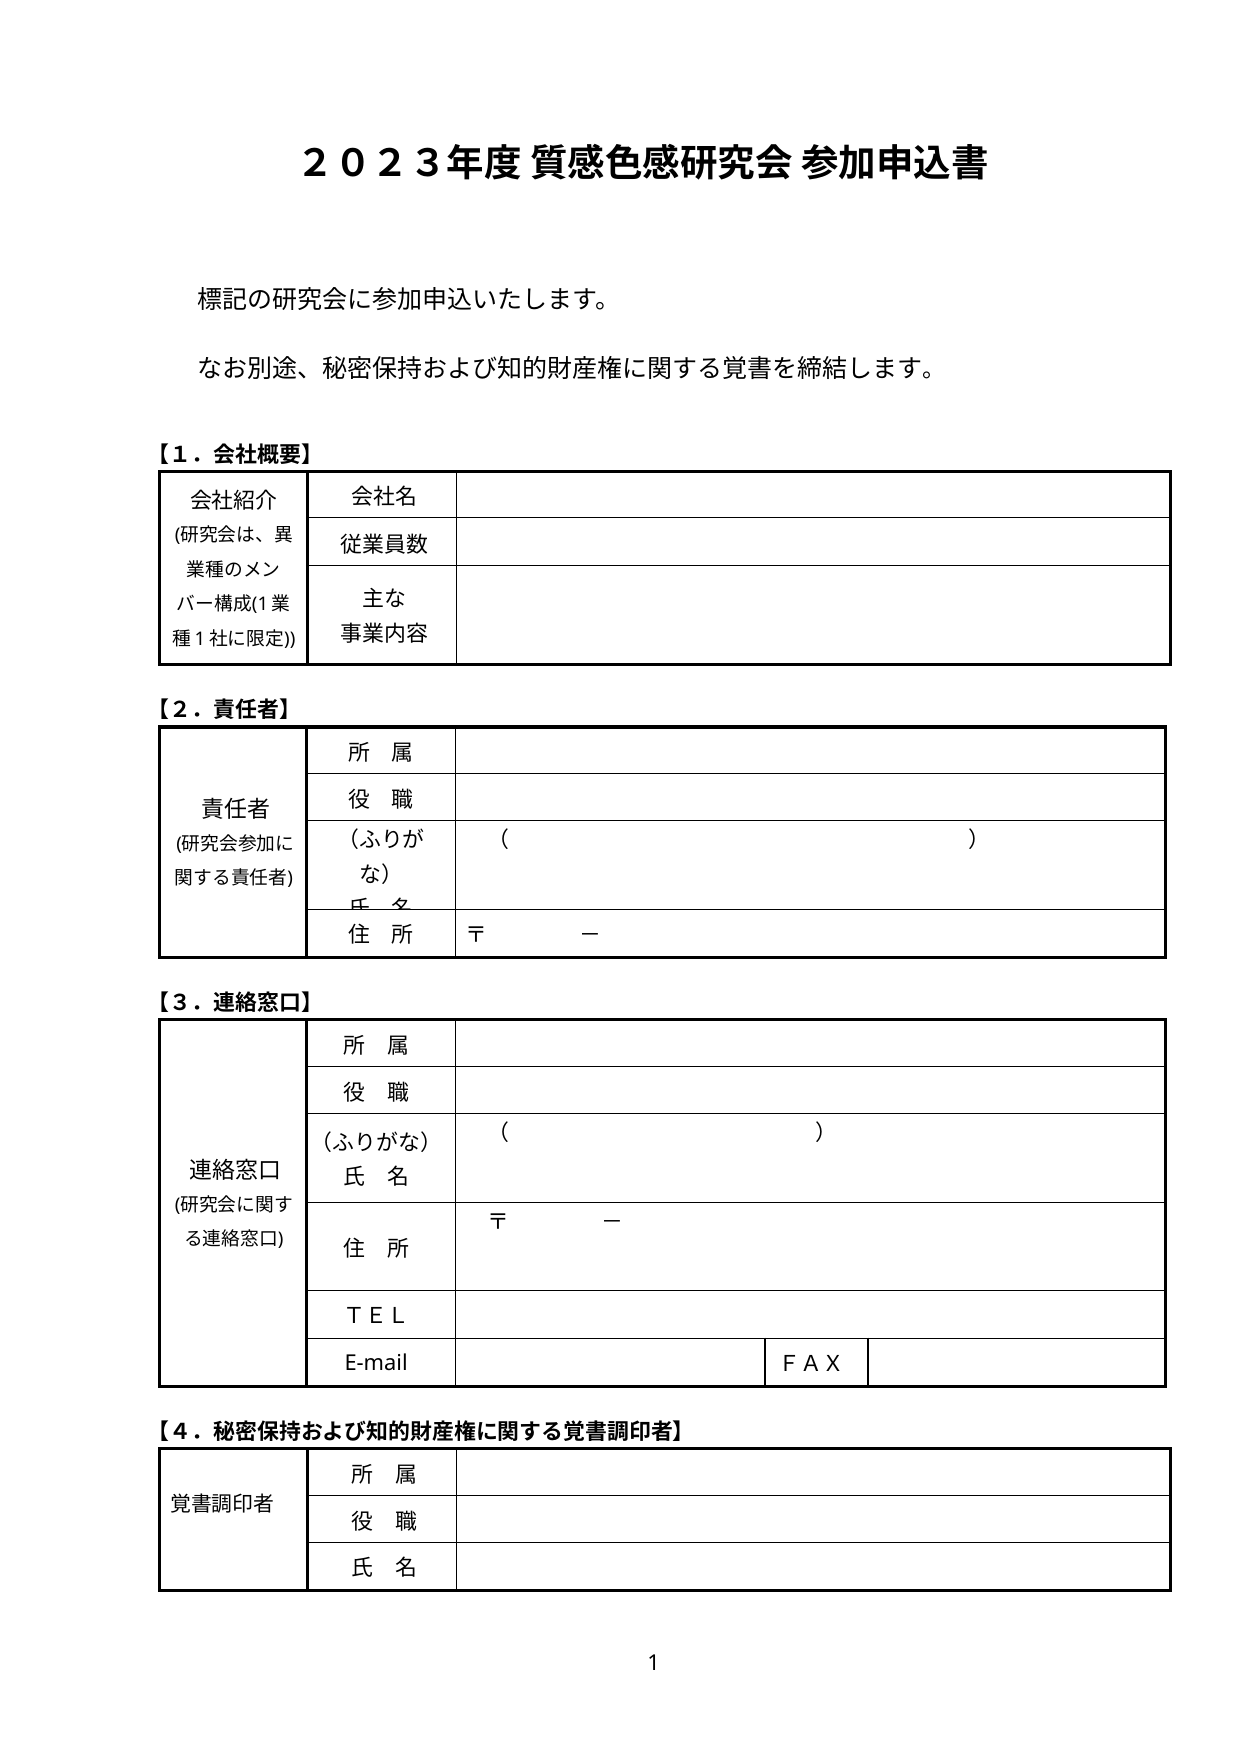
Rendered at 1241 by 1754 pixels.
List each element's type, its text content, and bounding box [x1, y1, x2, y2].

table_cell 役 職 [308, 1067, 455, 1113]
table_header [457, 473, 1169, 517]
table_cell 〒 － [456, 910, 1164, 956]
table_cell E-mail [308, 1339, 455, 1385]
text ２０２３年度 質感色感研究会 参加申込書 [148, 126, 1137, 195]
table_cell 役 職 [309, 1496, 456, 1542]
table_cell ＴＥＬ [308, 1291, 455, 1337]
table_cell 主な 事業内容 [309, 566, 456, 663]
table_header 所 属 [308, 729, 455, 773]
table_cell [457, 518, 1169, 564]
text 【１．会社概要】 [148, 436, 1137, 470]
table_header 所 属 [309, 1450, 456, 1494]
table_header 責任者 (研究会参加に関する責任者) [161, 729, 305, 956]
table_cell [456, 1291, 1164, 1337]
table_header 連絡窓口 (研究会に関する連絡窓口) [161, 1021, 305, 1385]
table_cell [869, 1339, 1164, 1385]
table_cell [457, 1543, 1169, 1589]
table_cell （ ） [456, 1114, 1164, 1202]
text なお別途、秘密保持および知的財産権に関する覚書を締結します。 [148, 332, 1137, 401]
table_header 所 属 [308, 1021, 455, 1066]
table_cell ＦＡＸ [766, 1339, 867, 1385]
table_cell 〒 － [456, 1203, 1164, 1290]
table_cell （ふりがな） 氏 名 [308, 821, 455, 908]
table_header 会社名 [309, 473, 456, 517]
table_cell [456, 1339, 764, 1385]
text 標記の研究会に参加申込いたします。 [148, 264, 1137, 332]
table_cell 役 職 [308, 774, 455, 820]
table_header [456, 1021, 1164, 1066]
table_header [456, 729, 1164, 773]
table_cell [457, 1496, 1169, 1542]
table_cell 従業員数 [309, 518, 456, 564]
table_header [457, 1450, 1169, 1494]
table_cell [457, 566, 1169, 663]
table_header 覚書調印者 [161, 1450, 306, 1589]
table_cell [456, 1067, 1164, 1113]
text 【４．秘密保持および知的財産権に関する覚書調印者】 [148, 1413, 1137, 1447]
text 【２．責任者】 [148, 691, 1137, 725]
table_cell （ふりがな） 氏 名 [308, 1114, 455, 1202]
table_cell [456, 774, 1164, 820]
text 【３．連絡窓口】 [148, 984, 1137, 1018]
table_cell 住 所 [308, 910, 455, 956]
table_header 会社紹介 (研究会は、異業種のメンバー構成(1業種1社に限定)) [161, 473, 306, 663]
table_cell 氏 名 [309, 1543, 456, 1589]
table_cell 住 所 [308, 1203, 455, 1290]
table_cell （ ） [456, 821, 1164, 908]
